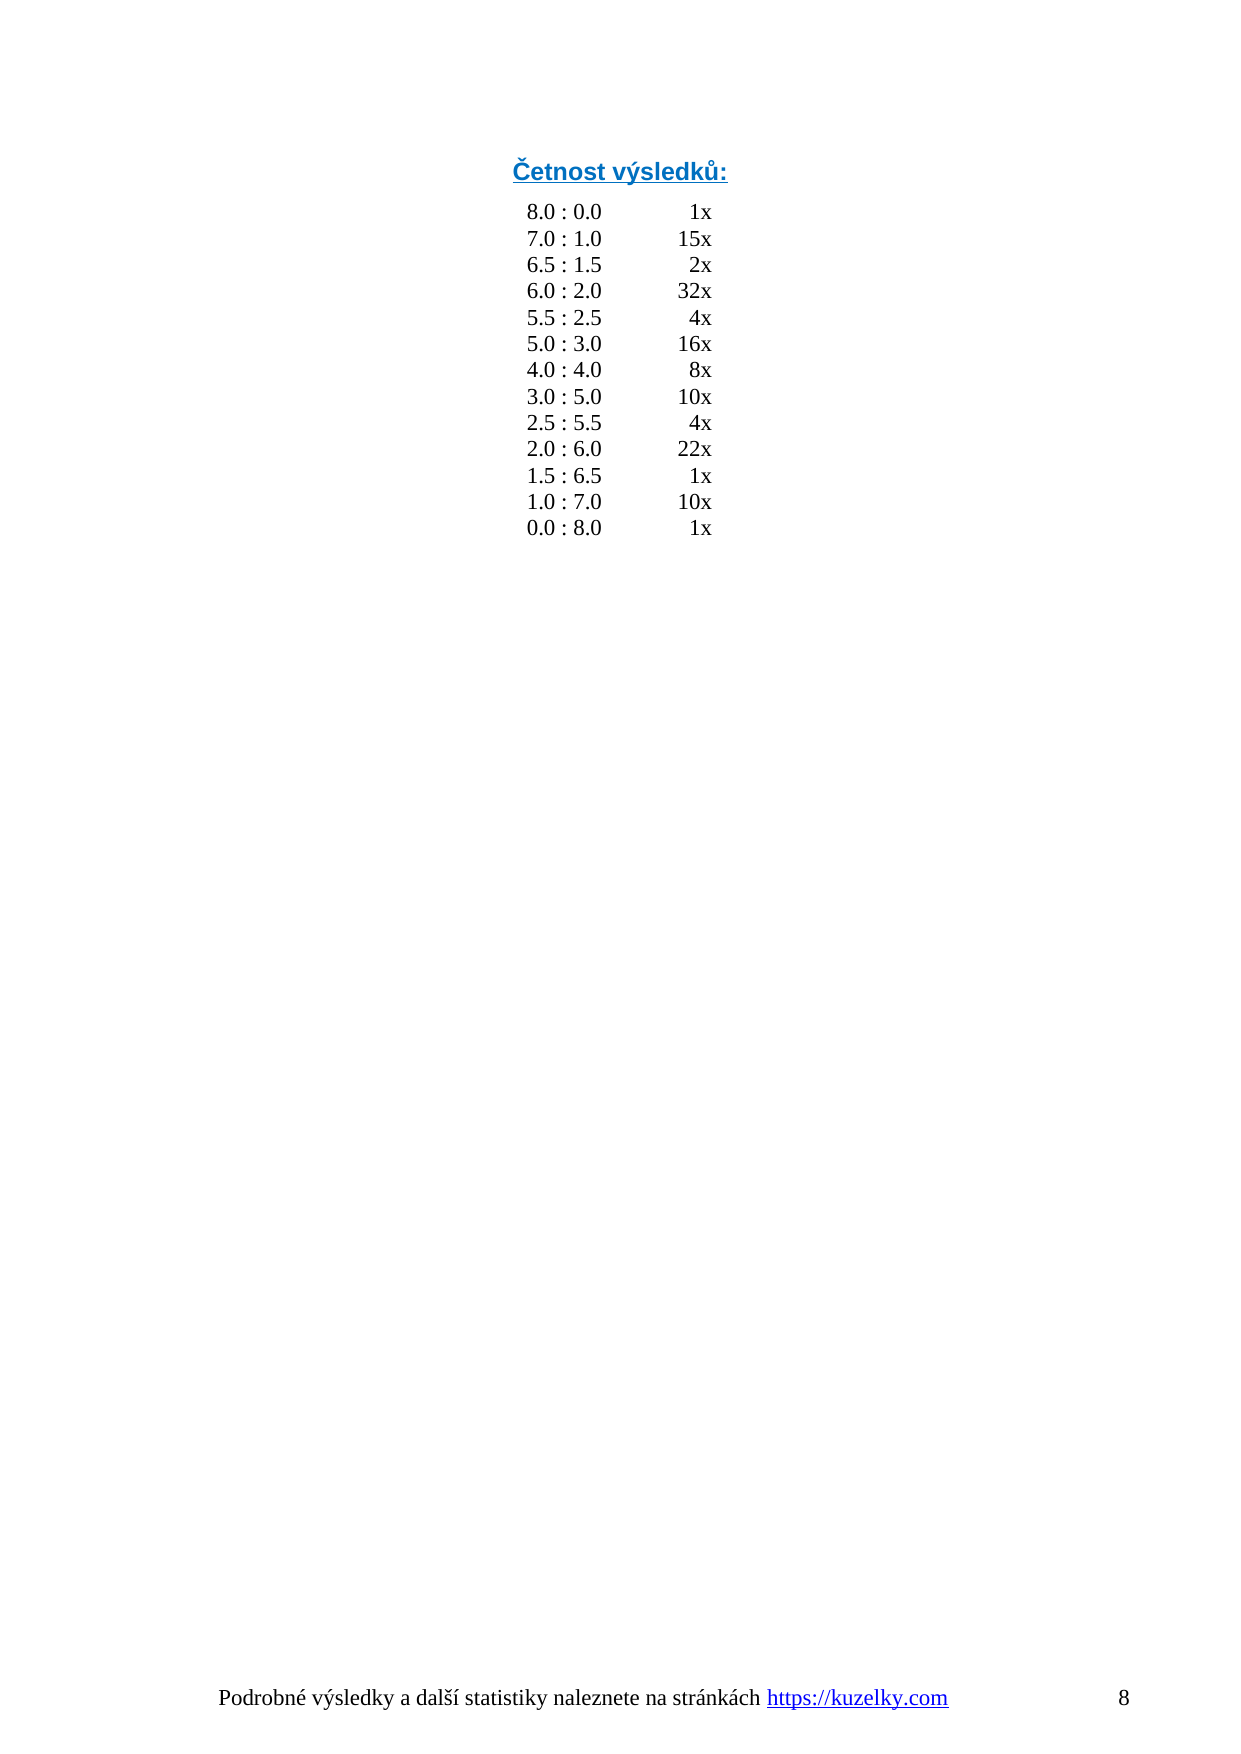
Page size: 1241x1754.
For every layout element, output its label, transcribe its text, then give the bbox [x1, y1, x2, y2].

text 6.0 : 2.0 32x [106, 277, 1134, 304]
text 3.0 : 5.0 10x [106, 383, 1134, 409]
text 7.0 : 1.0 15x [106, 224, 1134, 251]
text 6.5 : 1.5 2x [106, 251, 1134, 277]
text 2.0 : 6.0 22x [106, 435, 1134, 462]
text 0.0 : 8.0 1x [106, 514, 1134, 541]
text 2.5 : 5.5 4x [106, 409, 1134, 435]
text 5.0 : 3.0 16x [106, 330, 1134, 356]
text 1.0 : 7.0 10x [106, 488, 1134, 514]
text 8.0 : 0.0 1x [106, 198, 1134, 224]
text 5.5 : 2.5 4x [106, 304, 1134, 330]
text 4.0 : 4.0 8x [106, 356, 1134, 383]
text Četnost výsledků: [94, 157, 1145, 186]
text 1.5 : 6.5 1x [106, 462, 1134, 488]
